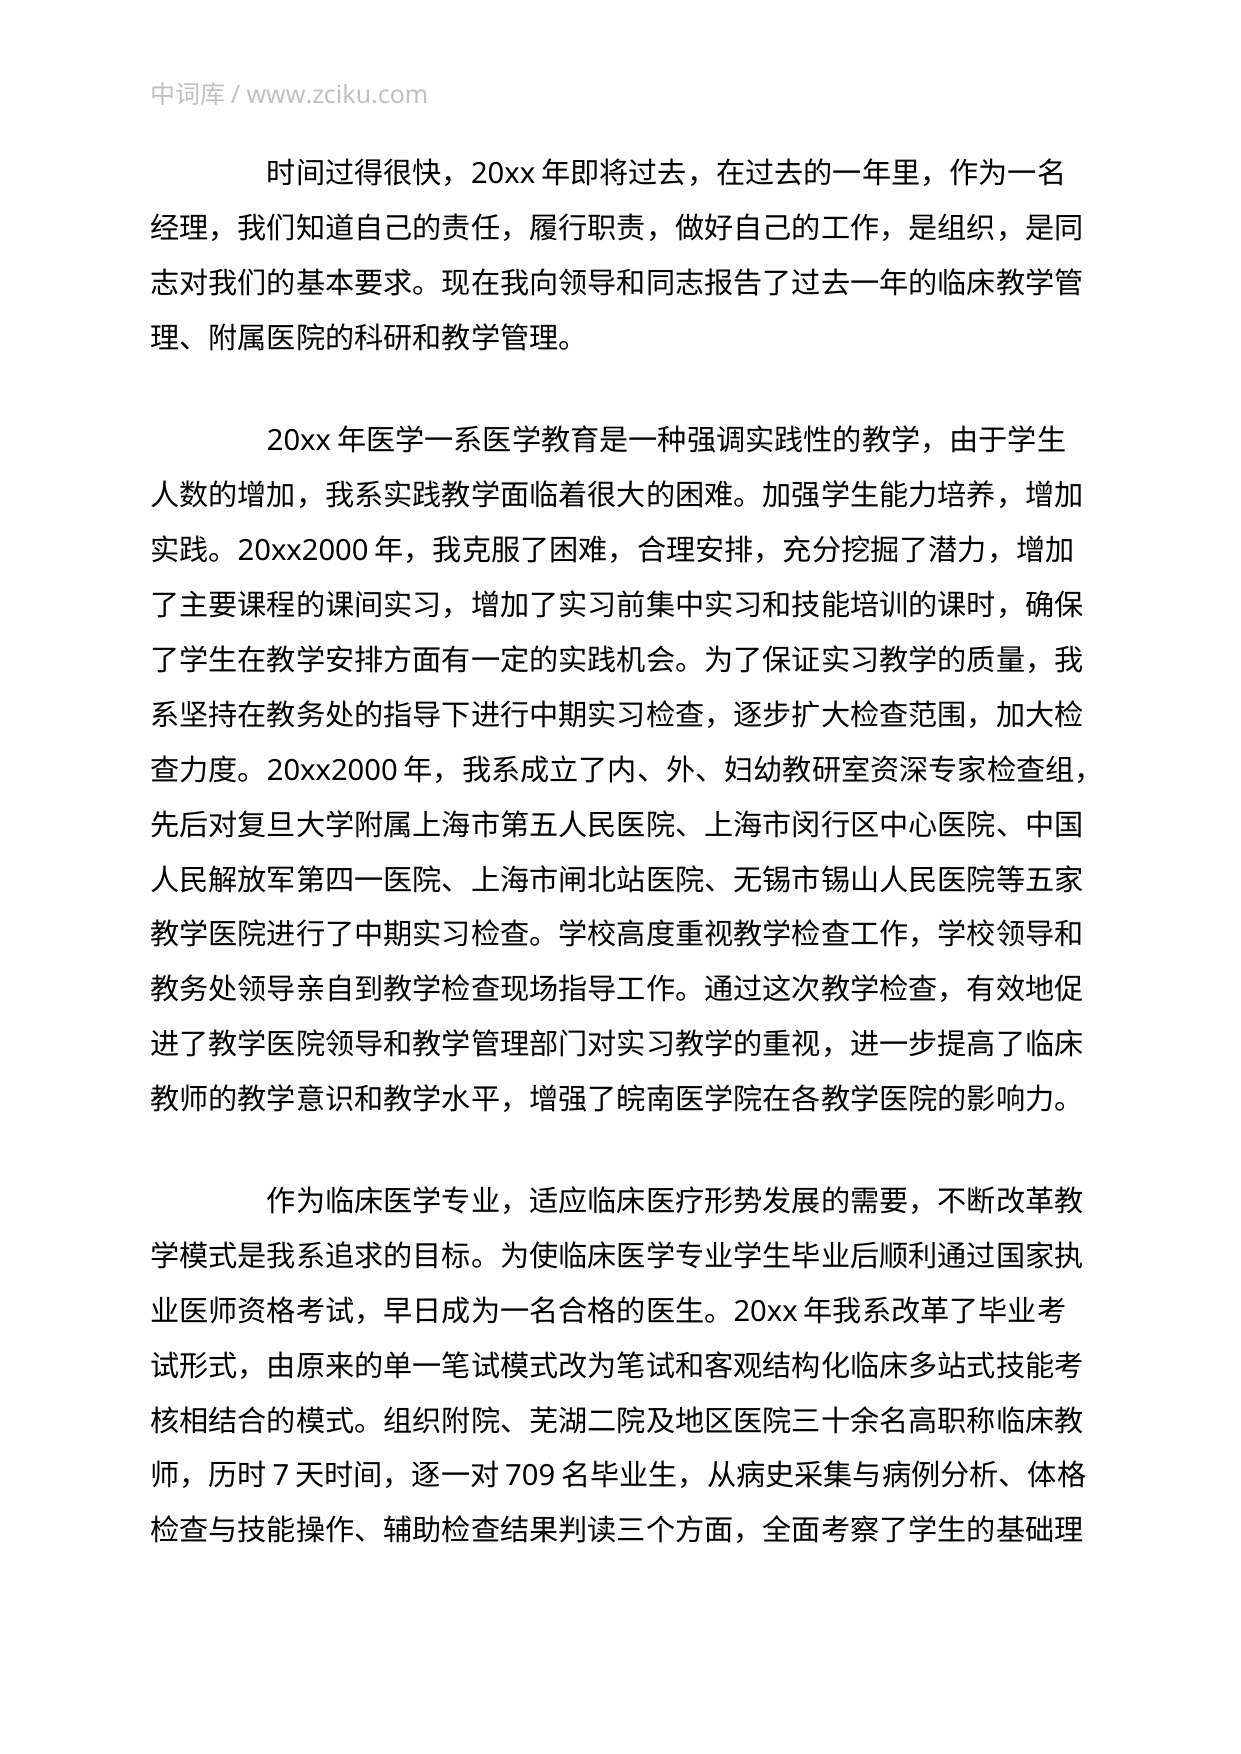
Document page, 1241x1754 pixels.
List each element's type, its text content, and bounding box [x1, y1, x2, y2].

text 时间过得很快，20xx年即将过去，在过去的一年里，作为一名经理，我们知道自己的责任，履行职责，做好自己的工作，是组织，是同志对我们的基本要求。现在我向领导和同志报告了过去一年的临床教学管理、附属医院的科研和教学管理。 [150, 150, 1090, 357]
text 20xx年医学一系医学教育是一种强调实践性的教学，由于学生人数的增加，我系实践教学面临着很大的困难。加强学生能力培养，增加实践。20xx2000年，我克服了困难，合理安排，充分挖掘了潜力，增加了主要课程的课间实习，增加了实习前集中实习和技能培训的课时，确保了学生在教学安排方面有一定的实践机会。为了保证实习教学的质量，我系坚持在教务处的指导下进行中期实习检查，逐步扩大检查范围，加大检查力度。20xx2000年，我系成立了内、外、妇幼教研室资深专家检查组，先后对复旦大学附属上海市第五人民医院、上海市闵行区中心医院、中国人民解放军第四一医院、上海市闸北站医院、无锡市锡山人民医院等五家教学医院进行了中期实习检查。学校高度重视教学检查工作，学校领导和教务处领导亲自到教学检查现场指导工作。通过这次教学检查，有效地促进了教学医院领导和教学管理部门对实习教学的重视，进一步提高了临床教师的教学意识和教学水平，增强了皖南医学院在各教学医院的影响力。 [150, 417, 1090, 1118]
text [150, 1177, 1090, 1549]
